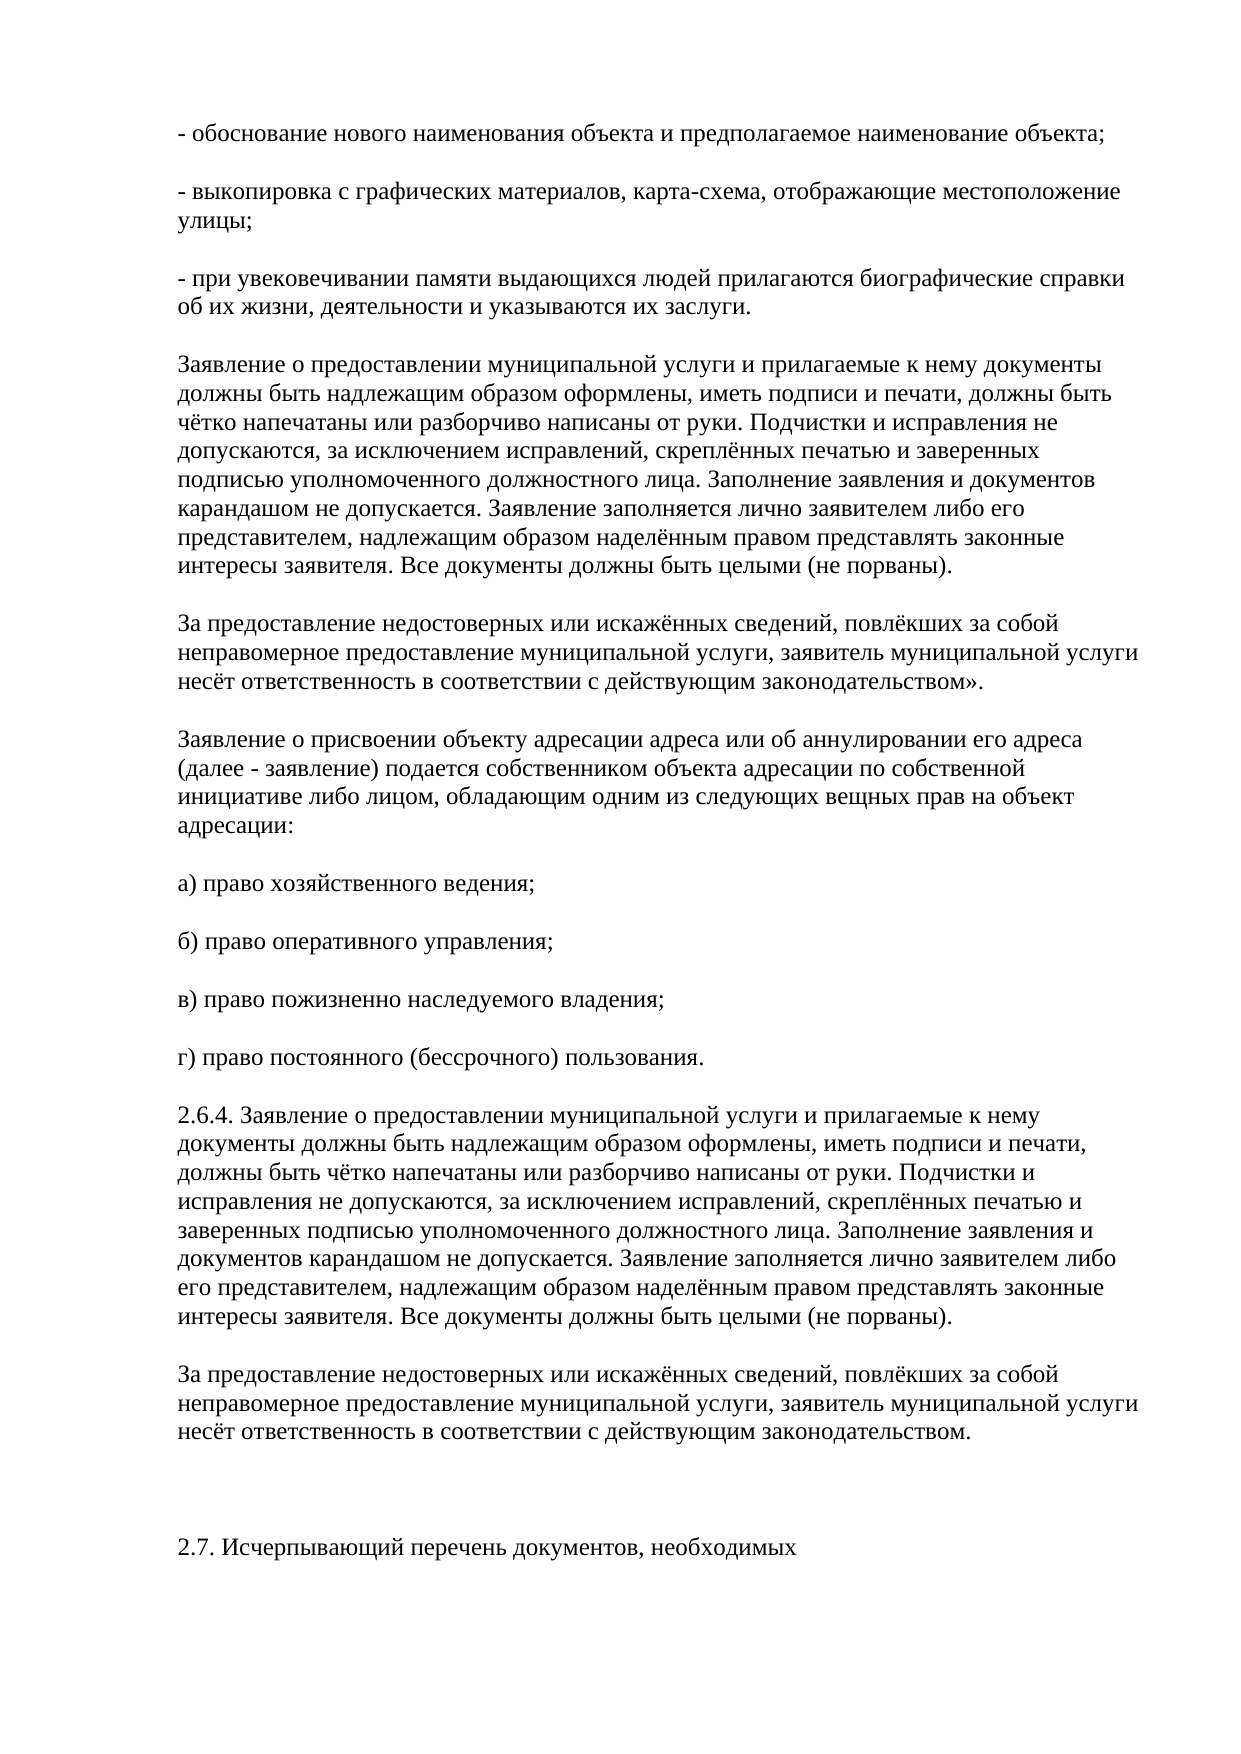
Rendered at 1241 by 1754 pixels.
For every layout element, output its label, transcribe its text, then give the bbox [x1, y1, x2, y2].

text в) право пожизненно наследуемого владения; [177, 984, 1152, 1013]
text а) право хозяйственного ведения; [177, 868, 1152, 897]
text 2.6.4. Заявление о предоставлении муниципальной услуги и прилагаемые к нему документы должны быть надлежащим образом оформлены, иметь подписи и печати, должны быть чётко напечатаны или разборчиво написаны от руки. Подчистки и исправления не допускаются, за исключением исправлений, скреплённых печатью и заверенных подписью уполномоченного должностного лица. Заполнение заявления и документов карандашом не допускается. Заявление заполняется лично заявителем либо его представителем, надлежащим образом наделённым правом представлять законные интересы заявителя. Все документы должны быть целыми (не порваны). [177, 1100, 1152, 1330]
text г) право постоянного (бессрочного) пользования. [177, 1042, 1152, 1071]
text 2.7. Исчерпывающий перечень документов, необходимых [177, 1532, 1152, 1561]
text б) право оперативного управления; [177, 926, 1152, 955]
text - при увековечивании памяти выдающихся людей прилагаются биографические справки об их жизни, деятельности и указываются их заслуги. [177, 263, 1152, 320]
text Заявление о предоставлении муниципальной услуги и прилагаемые к нему документы должны быть надлежащим образом оформлены, иметь подписи и печати, должны быть чётко напечатаны или разборчиво написаны от руки. Подчистки и исправления не допускаются, за исключением исправлений, скреплённых печатью и заверенных подписью уполномоченного должностного лица. Заполнение заявления и документов карандашом не допускается. Заявление заполняется лично заявителем либо его представителем, надлежащим образом наделённым правом представлять законные интересы заявителя. Все документы должны быть целыми (не порваны). [177, 349, 1152, 579]
text Заявление о присвоении объекту адресации адреса или об аннулировании его адреса (далее - заявление) подается собственником объекта адресации по собственной инициативе либо лицом, обладающим одним из следующих вещных прав на объект адресации: [177, 724, 1152, 839]
text За предоставление недостоверных или искажённых сведений, повлёкших за собой неправомерное предоставление муниципальной услуги, заявитель муниципальной услуги несёт ответственность в соответствии с действующим законодательством. [177, 1359, 1152, 1445]
text - обоснование нового наименования объекта и предполагаемое наименование объекта; [177, 118, 1152, 147]
text За предоставление недостоверных или искажённых сведений, повлёкших за собой неправомерное предоставление муниципальной услуги, заявитель муниципальной услуги несёт ответственность в соответствии с действующим законодательством». [177, 608, 1152, 695]
text - выкопировка с графических материалов, карта-схема, отображающие местоположение улицы; [177, 176, 1152, 233]
